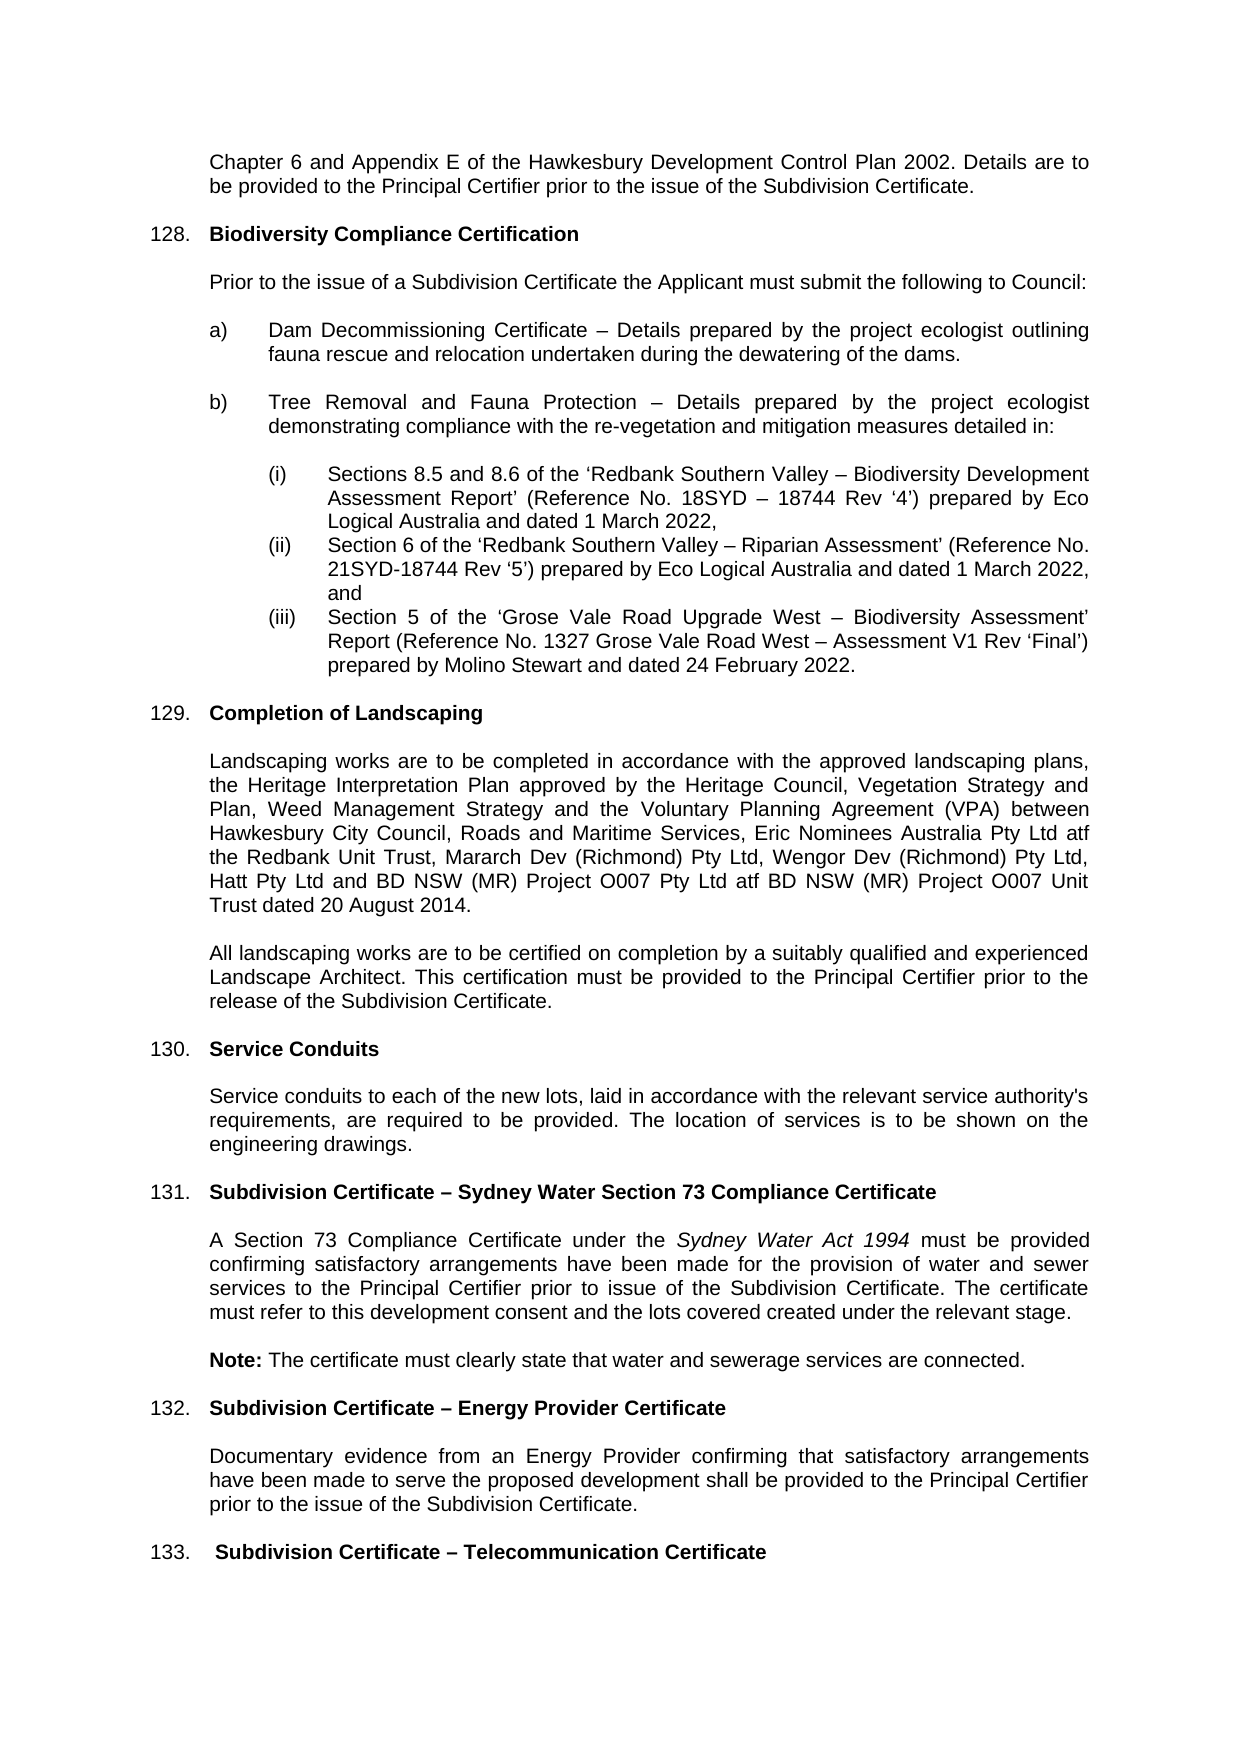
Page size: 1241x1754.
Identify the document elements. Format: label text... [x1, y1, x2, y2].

text Subdivision Certificate – Telecommunication Certificate [150, 1539, 1090, 1563]
list (iii) Section 5 of the ‘Grose Vale Road Upgrade West – Biodiversity Assessment’ Report (Reference No. 1327 Grose Vale Road West – Assessment V1 Rev ‘Final’) prepared by Molino Stewart and dated 24 February 2022. [268, 605, 1090, 677]
list Tree Removal and Fauna Protection – Details prepared by the project ecologist demonstrating compliance with the re-vegetation and mitigation measures detailed in: [209, 389, 1090, 437]
text Documentary evidence from an Energy Provider confirming that satisfactory arrangements have been made to serve the proposed development shall be provided to the Principal Certifier prior to the issue of the Subdivision Certificate. [209, 1444, 1090, 1516]
list Dam Decommissioning Certificate – Details prepared by the project ecologist outlining fauna rescue and relocation undertaken during the dewatering of the dams. [209, 318, 1090, 366]
list (ii) Section 6 of the ‘Redbank Southern Valley – Riparian Assessment’ (Reference No. 21SYD-18744 Rev ‘5’) prepared by Eco Logical Australia and dated 1 March 2022, and [268, 533, 1090, 605]
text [209, 150, 1090, 198]
text All landscaping works are to be certified on completion by a suitably qualified and experienced Landscape Architect. This certification must be provided to the Principal Certifier prior to the release of the Subdivision Certificate. [209, 941, 1090, 1012]
text A Section 73 Compliance Certificate under the Sydney Water Act 1994 must be provided confirming satisfactory arrangements have been made for the provision of water and sewer services to the Principal Certifier prior to issue of the Subdivision Certificate. The certificate must refer to this development consent and the lots covered created under the relevant stage. [209, 1228, 1090, 1324]
text Note: The certificate must clearly state that water and sewerage services are connected. [209, 1348, 1090, 1372]
text Subdivision Certificate – Energy Provider Certificate [150, 1396, 1090, 1420]
text Service conduits to each of the new lots, laid in accordance with the relevant service authority's requirements, are required to be provided. The location of services is to be shown on the engineering drawings. [209, 1084, 1090, 1156]
text Subdivision Certificate – Sydney Water Section 73 Compliance Certificate [150, 1180, 1090, 1204]
text Biodiversity Compliance Certification [150, 222, 1090, 246]
text Landscaping works are to be completed in accordance with the approved landscaping plans, the Heritage Interpretation Plan approved by the Heritage Council, Vegetation Strategy and Plan, Weed Management Strategy and the Voluntary Planning Agreement (VPA) between Hawkesbury City Council, Roads and Maritime Services, Eric Nominees Australia Pty Ltd atf the Redbank Unit Trust, Mararch Dev (Richmond) Pty Ltd, Wengor Dev (Richmond) Pty Ltd, Hatt Pty Ltd and BD NSW (MR) Project O007 Pty Ltd atf BD NSW (MR) Project O007 Unit Trust dated 20 August 2014. [209, 749, 1090, 917]
text Prior to the issue of a Subdivision Certificate the Applicant must submit the following to Council: [209, 270, 1090, 294]
text Service Conduits [150, 1036, 1090, 1060]
list (i) Sections 8.5 and 8.6 of the ‘Redbank Southern Valley – Biodiversity Development Assessment Report’ (Reference No. 18SYD – 18744 Rev ‘4’) prepared by Eco Logical Australia and dated 1 March 2022, [268, 461, 1090, 533]
text Completion of Landscaping [150, 701, 1090, 725]
